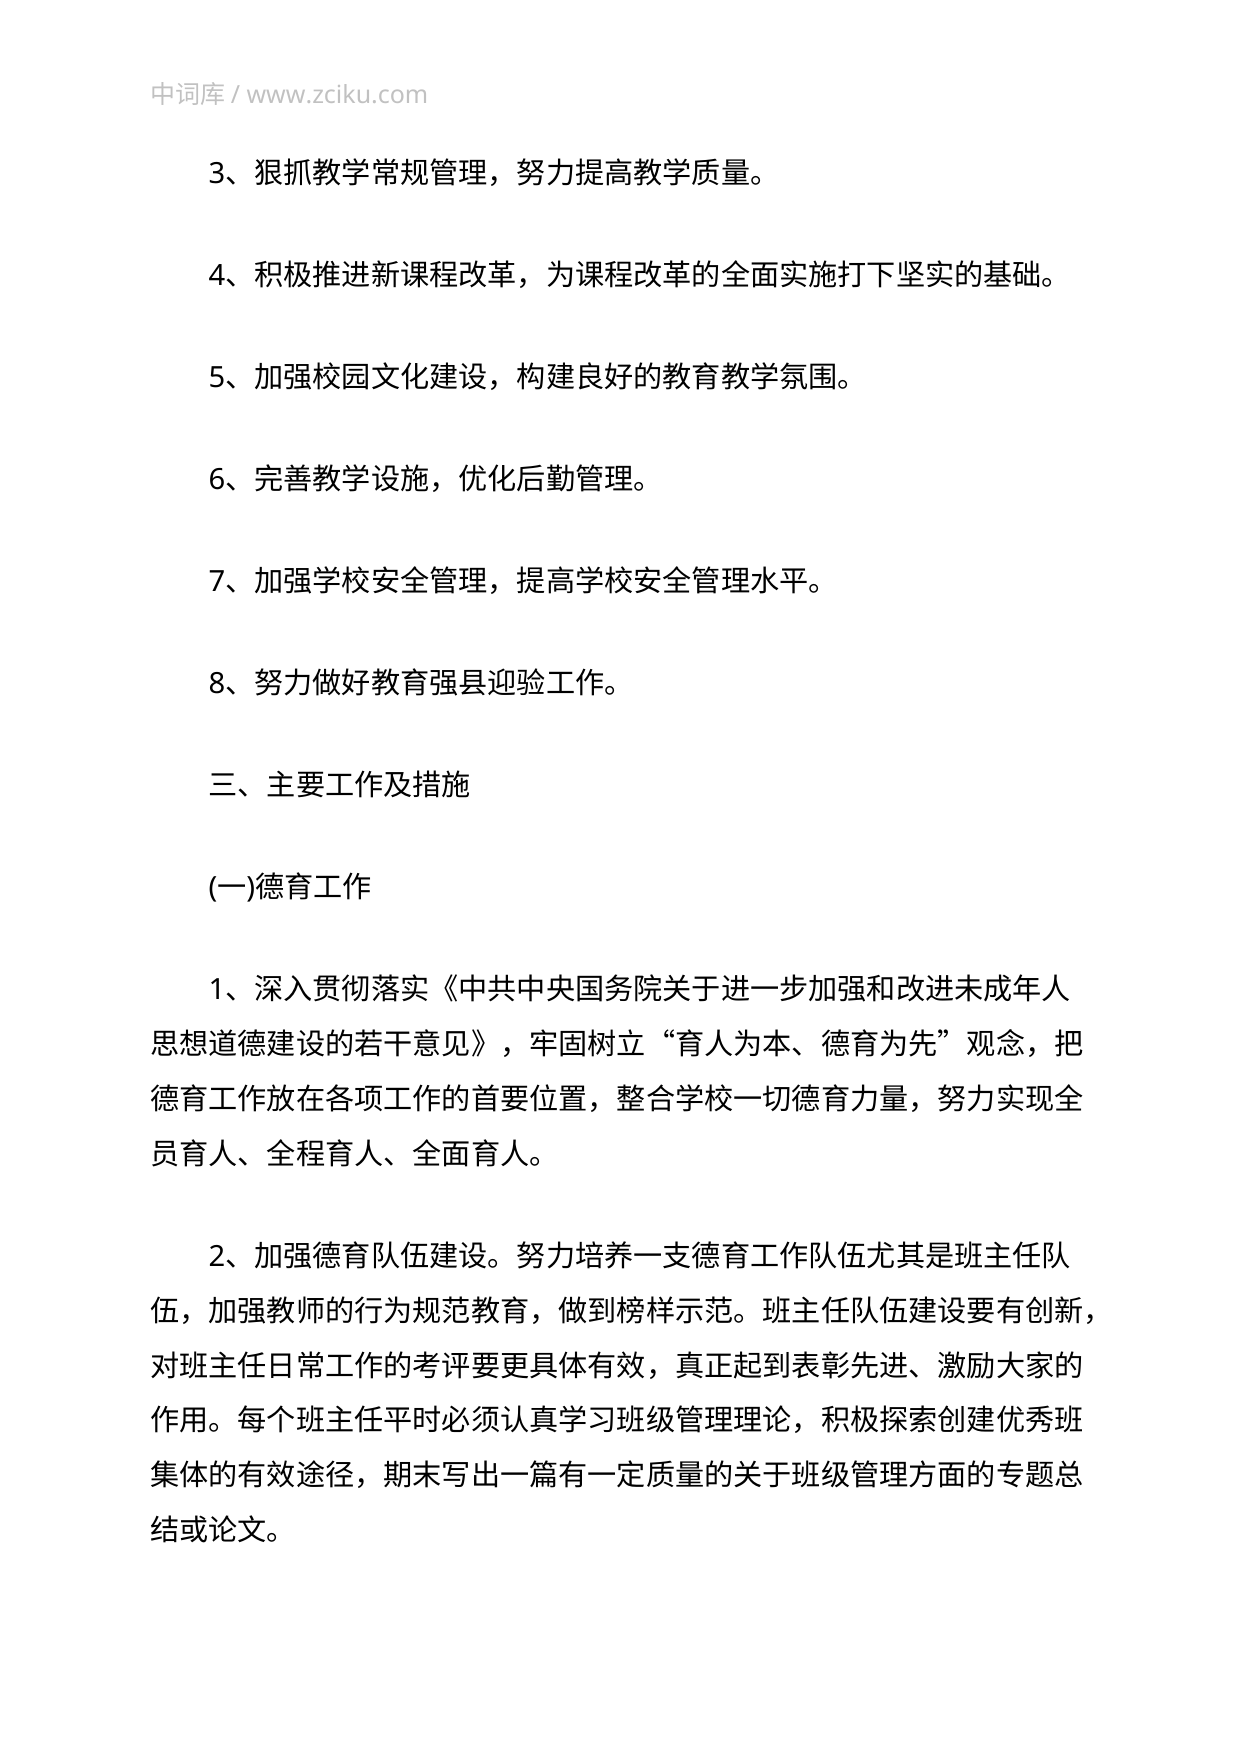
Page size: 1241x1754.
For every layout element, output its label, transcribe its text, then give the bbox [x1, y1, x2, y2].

text (一)德育工作 [150, 864, 1090, 906]
text 4、积极推进新课程改革，为课程改革的全面实施打下坚实的基础。 [150, 252, 1090, 294]
text 1、深入贯彻落实《中共中央国务院关于进一步加强和改进未成年人思想道德建设的若干意见》，牢固树立“育人为本、德育为先”观念，把德育工作放在各项工作的首要位置，整合学校一切德育力量，努力实现全员育人、全程育人、全面育人。 [150, 966, 1090, 1173]
text 7、加强学校安全管理，提高学校安全管理水平。 [150, 558, 1090, 600]
text 2、加强德育队伍建设。努力培养一支德育工作队伍尤其是班主任队伍，加强教师的行为规范教育，做到榜样示范。班主任队伍建设要有创新，对班主任日常工作的考评要更具体有效，真正起到表彰先进、激励大家的作用。每个班主任平时必须认真学习班级管理理论，积极探索创建优秀班集体的有效途径，期末写出一篇有一定质量的关于班级管理方面的专题总结或论文。 [150, 1232, 1090, 1549]
text 三、主要工作及措施 [150, 762, 1090, 804]
text 3、狠抓教学常规管理，努力提高教学质量。 [150, 150, 1090, 192]
text 5、加强校园文化建设，构建良好的教育教学氛围。 [150, 354, 1090, 396]
text 6、完善教学设施，优化后勤管理。 [150, 456, 1090, 498]
text 8、努力做好教育强县迎验工作。 [150, 660, 1090, 702]
